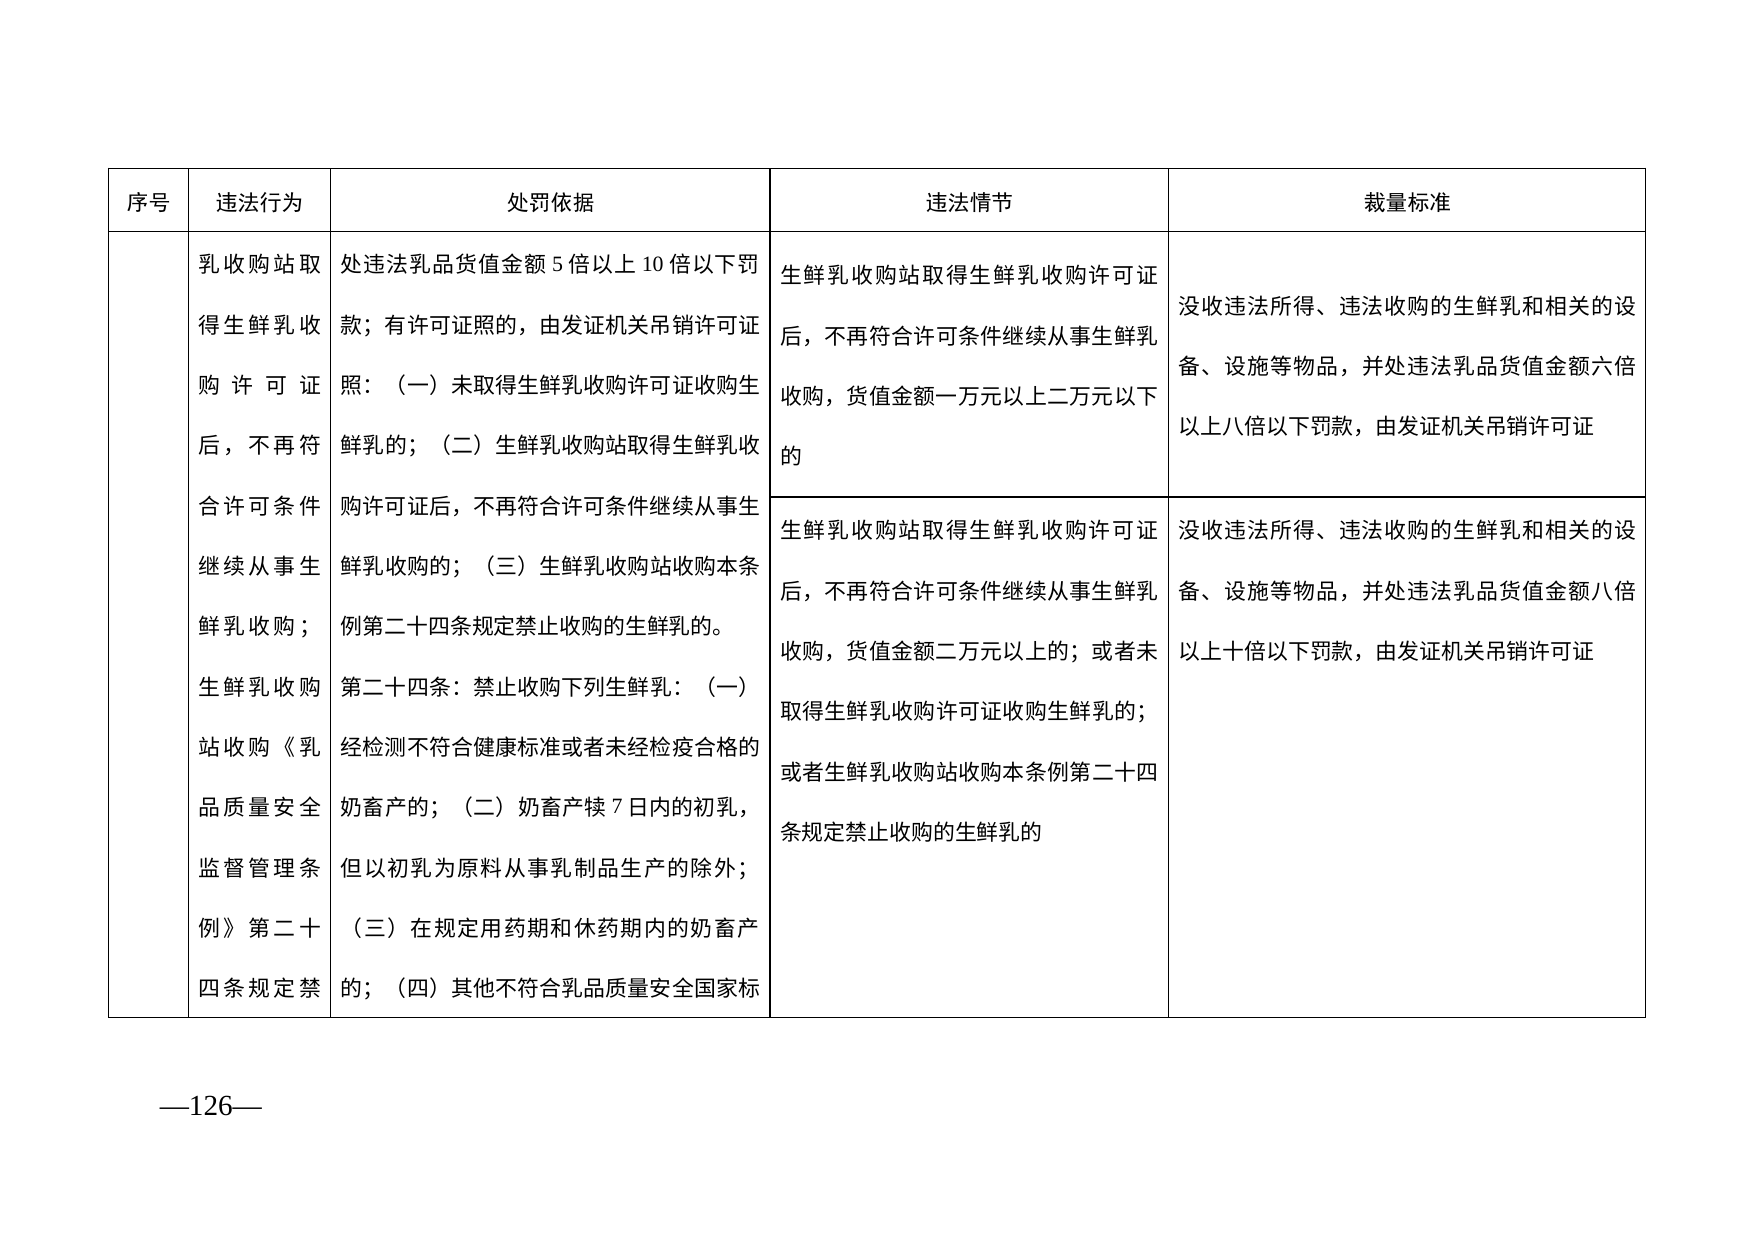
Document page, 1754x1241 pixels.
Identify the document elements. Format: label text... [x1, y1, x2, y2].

table_cell 4 [109, 232, 188, 1017]
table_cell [331, 232, 769, 1017]
table_cell 生鲜乳收购站取得生鲜乳收购许可证后，不再符合许可条件继续从事生鲜乳收购，货值金额一万元以上二万元以下的 [771, 232, 1168, 496]
table_header 序号 [109, 169, 188, 231]
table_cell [189, 232, 330, 1017]
table_header 违法行为 [189, 169, 330, 231]
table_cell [771, 498, 1168, 1017]
table_header 处罚依据 [331, 169, 769, 231]
table_header 裁量标准 [1169, 169, 1645, 231]
table_header 违法情节 [771, 169, 1168, 231]
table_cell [1169, 498, 1645, 1017]
table_cell 没收违法所得、违法收购的生鲜乳和相关的设备、设施等物品，并处违法乳品货值金额六倍以上八倍以下罚款，由发证机关吊销许可证 [1169, 232, 1645, 496]
